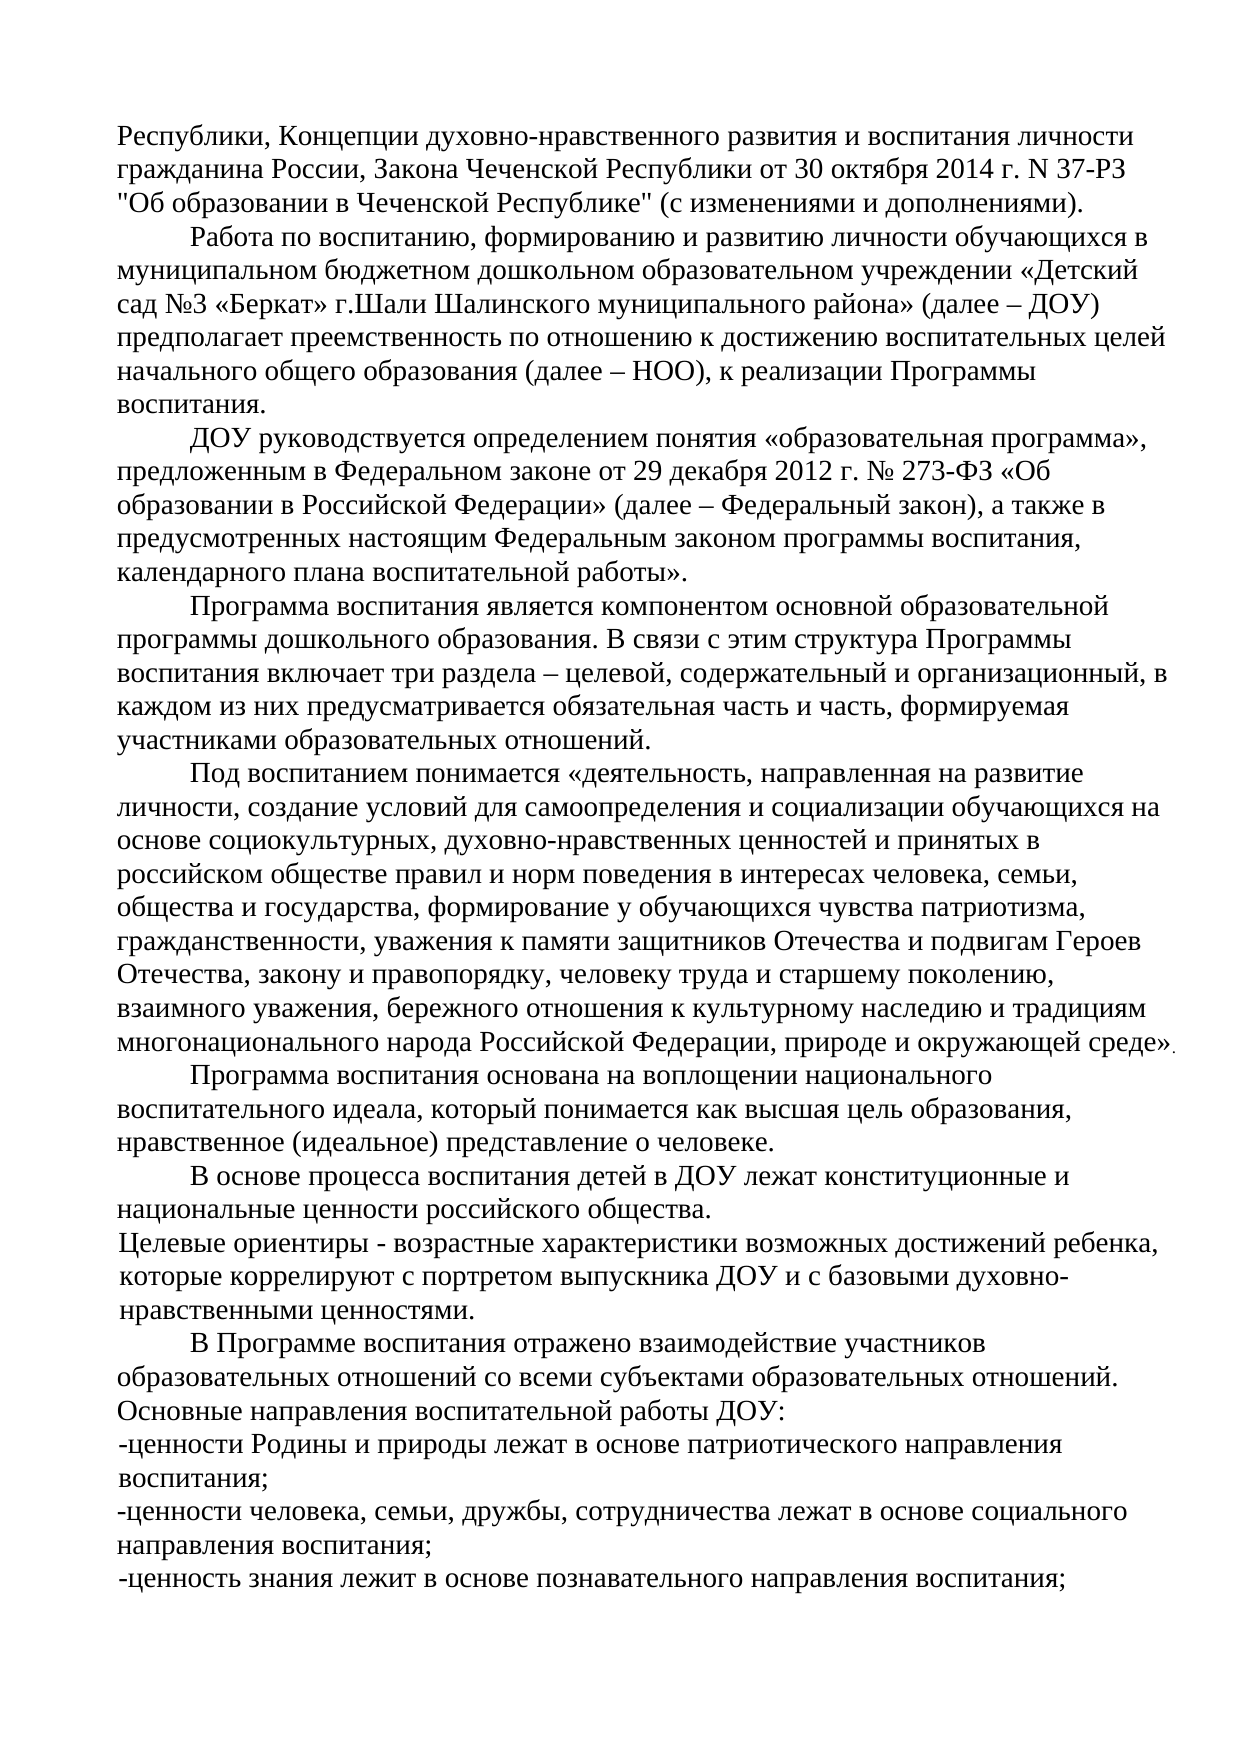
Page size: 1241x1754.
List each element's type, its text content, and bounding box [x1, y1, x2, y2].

text В основе процесса воспитания детей в ДОУ лежат конституционные и национальные ценности российского общества. [117, 1158, 1181, 1225]
text Программа воспитания является компонентом основной образовательной программы дошкольного образования. В связи с этим структура Программы воспитания включает три раздела – целевой, содержательный и организационный, в каждом из них предусматривается обязательная часть и часть, формируемая участниками образовательных отношений. [117, 588, 1181, 755]
text Работа по воспитанию, формированию и развитию личности обучающихся в муниципальном бюджетном дошкольном образовательном учреждении «Детский сад №3 «Беркат» г.Шали Шалинского муниципального района» (далее – ДОУ) предполагает преемственность по отношению к достижению воспитательных целей начального общего образования (далее – НОО), к реализации Программы воспитания. [117, 219, 1181, 420]
text В Программе воспитания отражено взаимодействие участников образовательных отношений со всеми субъектами образовательных отношений. Основные направления воспитательной работы ДОУ: [117, 1326, 1181, 1426]
text -ценности Родины и природы лежат в основе патриотического направления воспитания; [118, 1426, 1181, 1493]
text -ценность знания лежит в основе познавательного направления воспитания; [118, 1560, 1181, 1594]
text Под воспитанием понимается «деятельность, направленная на развитие личности, создание условий для самоопределения и социализации обучающихся на основе социокультурных, духовно-нравственных ценностей и принятых в российском обществе правил и норм поведения в интересах человека, семьи, общества и государства, формирование у обучающихся чувства патриотизма, гражданственности, уважения к памяти защитников Отечества и подвигам Героев Отечества, закону и правопорядку, человеку труда и старшему поколению, взаимного уважения, бережного отношения к культурному наследию и традициям многонационального народа Российской Федерации, природе и окружающей среде». [117, 755, 1181, 1057]
text ДОУ руководствуется определением понятия «образовательная программа», предложенным в Федеральном законе от 29 декабря 2012 г. № 273-ФЗ «Об образовании в Российской Федерации» (далее – Федеральный закон), а также в предусмотренных настоящим Федеральным законом программы воспитания, календарного плана воспитательной работы». [117, 420, 1181, 588]
text -ценности человека, семьи, дружбы, сотрудничества лежат в основе социального направления воспитания; [117, 1493, 1181, 1560]
text Программа воспитания основана на воплощении национального воспитательного идеала, который понимается как высшая цель образования, нравственное (идеальное) представление о человеке. [117, 1057, 1181, 1158]
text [117, 118, 1181, 219]
text Целевые ориентиры - возрастные характеристики возможных достижений ребенка, которые коррелируют с портретом выпускника ДОУ и с базовыми духовно-нравственными ценностями. [118, 1225, 1181, 1326]
